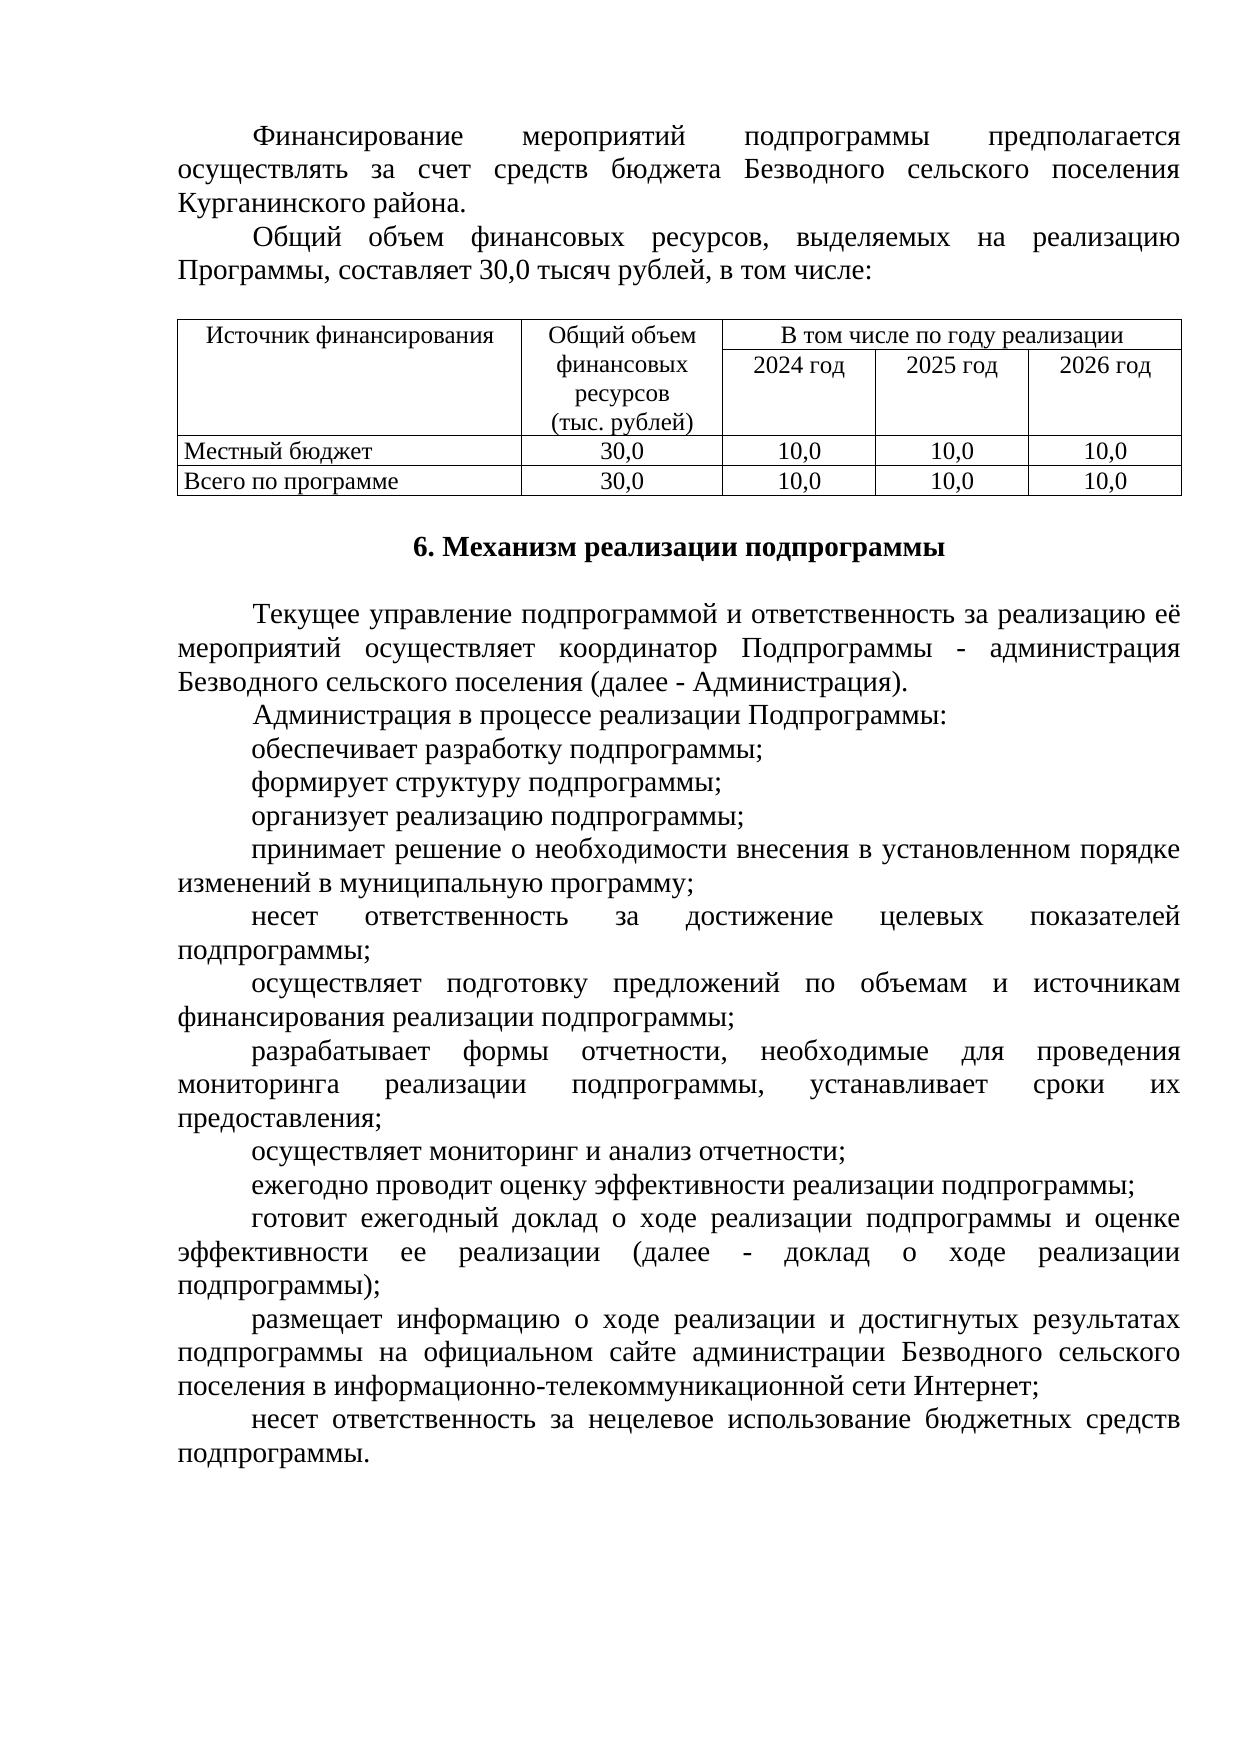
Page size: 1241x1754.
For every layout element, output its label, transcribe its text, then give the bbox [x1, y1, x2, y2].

table_cell Местный бюджет [178, 436, 521, 465]
text осуществляет подготовку предложений по объемам и источникам финансирования реализации подпрограммы; [177, 966, 1181, 1033]
table_cell 10,0 [876, 466, 1028, 495]
text несет ответственность за нецелевое использование бюджетных средств подпрограммы. [177, 1402, 1181, 1469]
text 6. Механизм реализации подпрограммы [177, 529, 1181, 563]
table_cell 10,0 [1029, 436, 1181, 465]
text готовит ежегодный доклад о ходе реализации подпрограммы и оценке эффективности ее реализации (далее - доклад о ходе реализации подпрограммы); [177, 1200, 1181, 1301]
text организует реализацию подпрограммы; [177, 798, 1181, 831]
table_header Общий объем финансовых ресурсов (тыс. рублей) [522, 320, 722, 435]
text Общий объем финансовых ресурсов, выделяемых на реализацию Программы, составляет 30,0 тысяч рублей, в том числе: [177, 219, 1181, 286]
table_cell 2024 год [723, 350, 875, 435]
text осуществляет мониторинг и анализ отчетности; [177, 1133, 1181, 1167]
text Финансирование мероприятий подпрограммы предполагается осуществлять за счет средств бюджета Безводного сельского поселения Курганинского района. [177, 118, 1181, 219]
table_cell 2025 год [876, 350, 1028, 435]
text размещает информацию о ходе реализации и достигнутых результатах подпрограммы на официальном сайте администрации Безводного сельского поселения в информационно-телекоммуникационной сети Интернет; [177, 1301, 1181, 1402]
table_cell 10,0 [1029, 466, 1181, 495]
table_header Источник финансирования [178, 320, 521, 435]
text Текущее управление подпрограммой и ответственность за реализацию её мероприятий осуществляет координатор Подпрограммы - администрация Безводного сельского поселения (далее - Администрация). [177, 597, 1181, 697]
text обеспечивает разработку подпрограммы; [177, 731, 1181, 764]
text принимает решение о необходимости внесения в установленном порядке изменений в муниципальную программу; [177, 831, 1181, 898]
text Администрация в процессе реализации Подпрограммы: [177, 697, 1181, 731]
table_cell Всего по программе [178, 466, 521, 495]
table_cell 2026 год [1029, 350, 1181, 435]
text разрабатывает формы отчетности, необходимые для проведения мониторинга реализации подпрограммы, устанавливает сроки их предоставления; [177, 1033, 1181, 1133]
text ежегодно проводит оценку эффективности реализации подпрограммы; [177, 1167, 1181, 1200]
table_cell 10,0 [723, 436, 875, 465]
text несет ответственность за достижение целевых показателей подпрограммы; [177, 898, 1181, 966]
table_cell 10,0 [876, 436, 1028, 465]
text формирует структуру подпрограммы; [177, 764, 1181, 798]
table_cell 30,0 [522, 436, 722, 465]
table_cell 30,0 [522, 466, 722, 495]
table_header В том числе по году реализации [723, 320, 1181, 349]
table_cell 10,0 [723, 466, 875, 495]
